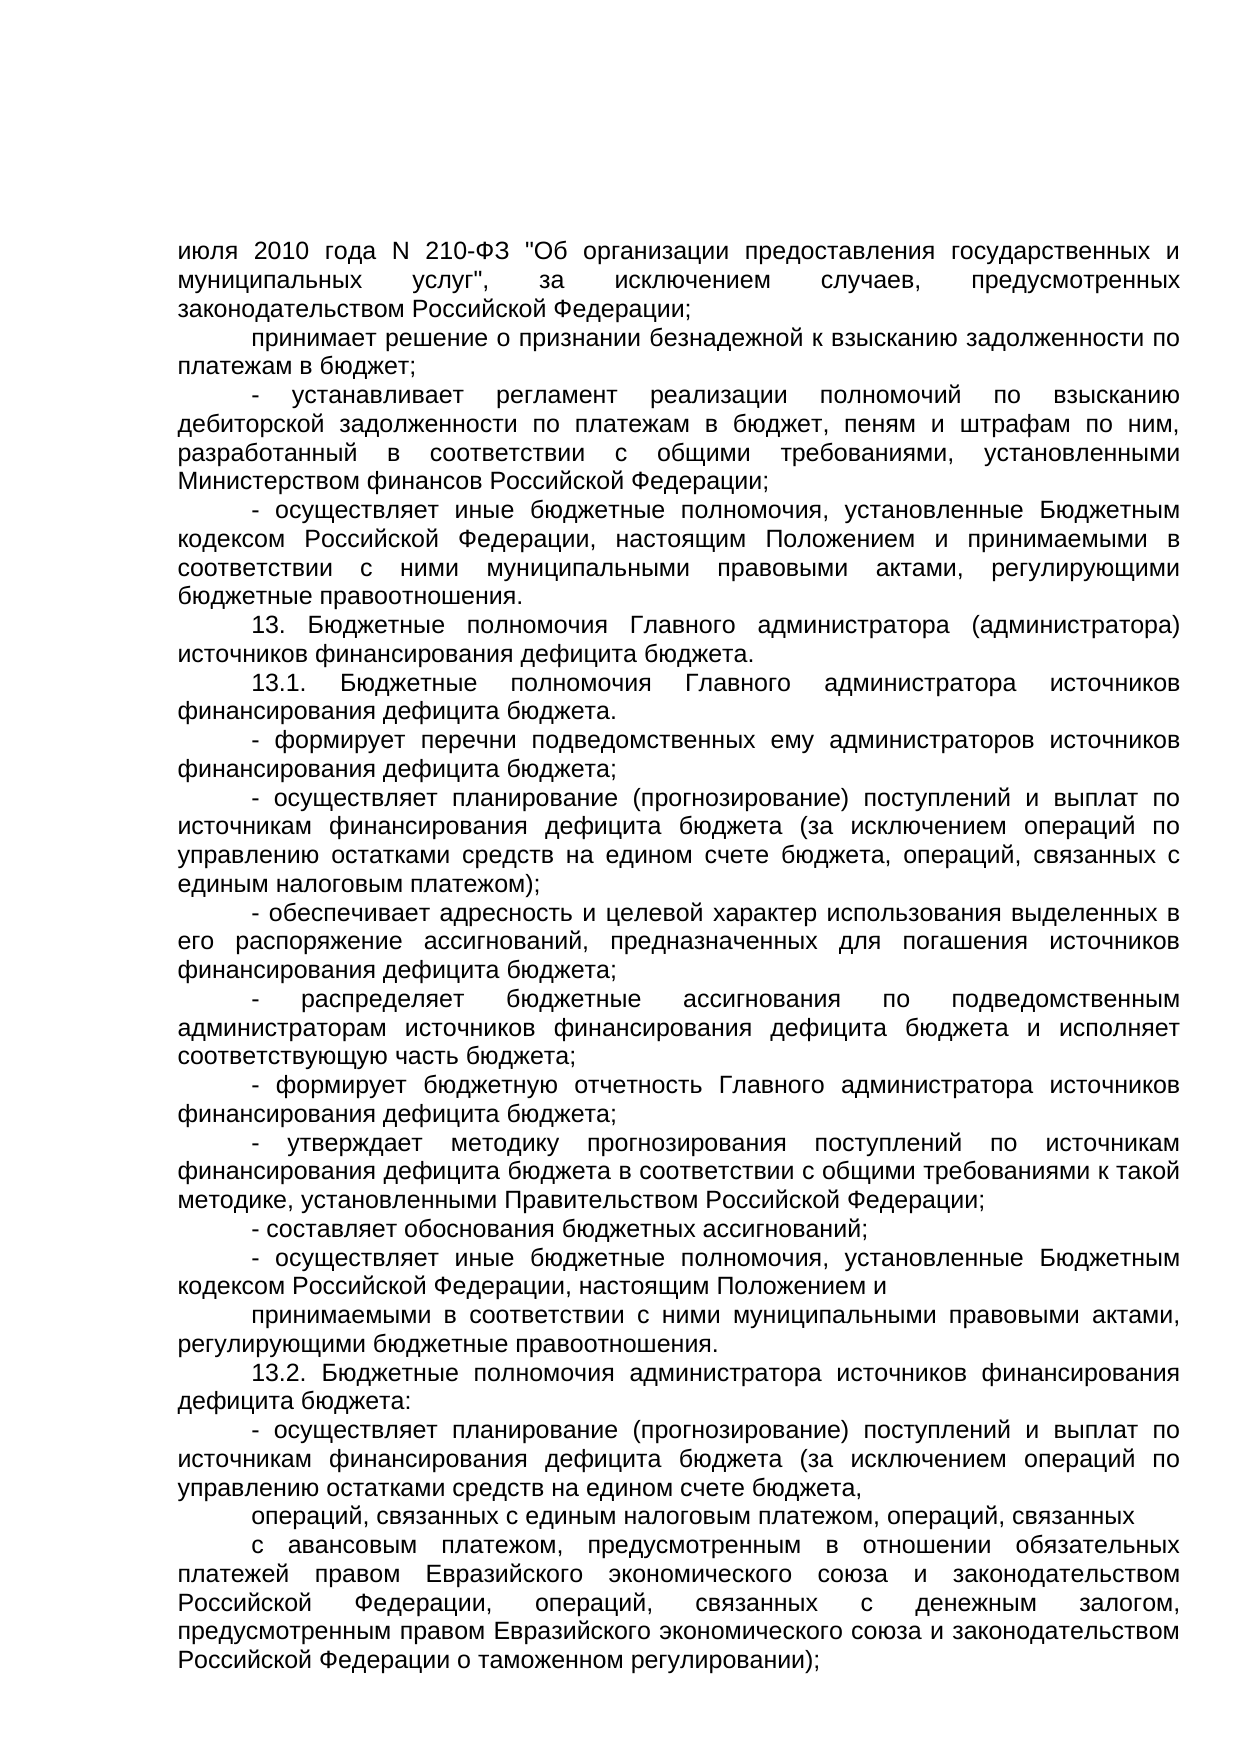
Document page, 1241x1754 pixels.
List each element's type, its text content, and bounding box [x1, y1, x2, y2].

text - устанавливает регламент реализации полномочий по взысканию дебиторской задолженности по платежам в бюджет, пеням и штрафам по ним, разработанный в соответствии с общими требованиями, установленными Министерством финансов Российской Федерации; [177, 380, 1181, 495]
text - утверждает методику прогнозирования поступлений по источникам финансирования дефицита бюджета в соответствии с общими требованиями к такой методике, установленными Правительством Российской Федерации; [177, 1127, 1181, 1214]
text 13.1. Бюджетные полномочия Главного администратора источников финансирования дефицита бюджета. [177, 667, 1181, 725]
text - обеспечивает адресность и целевой характер использования выделенных в его распоряжение ассигнований, предназначенных для погашения источников финансирования дефицита бюджета; [177, 897, 1181, 984]
text - распределяет бюджетные ассигнования по подведомственным администраторам источников финансирования дефицита бюджета и исполняет соответствующую часть бюджета; [177, 984, 1181, 1070]
text - формирует бюджетную отчетность Главного администратора источников финансирования дефицита бюджета; [177, 1070, 1181, 1127]
text - формирует перечни подведомственных ему администраторов источников финансирования дефицита бюджета; [177, 725, 1181, 782]
text - осуществляет иные бюджетные полномочия, установленные Бюджетным кодексом Российской Федерации, настоящим Положением и [177, 1242, 1181, 1300]
text - осуществляет планирование (прогнозирование) поступлений и выплат по источникам финансирования дефицита бюджета (за исключением операций по управлению остатками средств на едином счете бюджета, операций, связанных с единым налоговым платежом); [177, 782, 1181, 897]
text - осуществляет иные бюджетные полномочия, установленные Бюджетным кодексом Российской Федерации, настоящим Положением и принимаемыми в соответствии с ними муниципальными правовыми актами, регулирующими бюджетные правоотношения. [177, 495, 1181, 610]
text - составляет обоснования бюджетных ассигнований; [177, 1214, 1181, 1242]
text с авансовым платежом, предусмотренным в отношении обязательных платежей правом Евразийского экономического союза и законодательством Российской Федерации, операций, связанных с денежным залогом, предусмотренным правом Евразийского экономического союза и законодательством Российской Федерации о таможенном регулировании); [177, 1530, 1181, 1674]
text операций, связанных с единым налоговым платежом, операций, связанных [177, 1501, 1181, 1530]
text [177, 236, 1181, 322]
text принимаемыми в соответствии с ними муниципальными правовыми актами, регулирующими бюджетные правоотношения. [177, 1300, 1181, 1357]
text - осуществляет планирование (прогнозирование) поступлений и выплат по источникам финансирования дефицита бюджета (за исключением операций по управлению остатками средств на едином счете бюджета, [177, 1415, 1181, 1501]
text 13.2. Бюджетные полномочия администратора источников финансирования дефицита бюджета: [177, 1357, 1181, 1415]
text 13. Бюджетные полномочия Главного администратора (администратора) источников финансирования дефицита бюджета. [177, 610, 1181, 667]
text принимает решение о признании безнадежной к взысканию задолженности по платежам в бюджет; [177, 322, 1181, 380]
